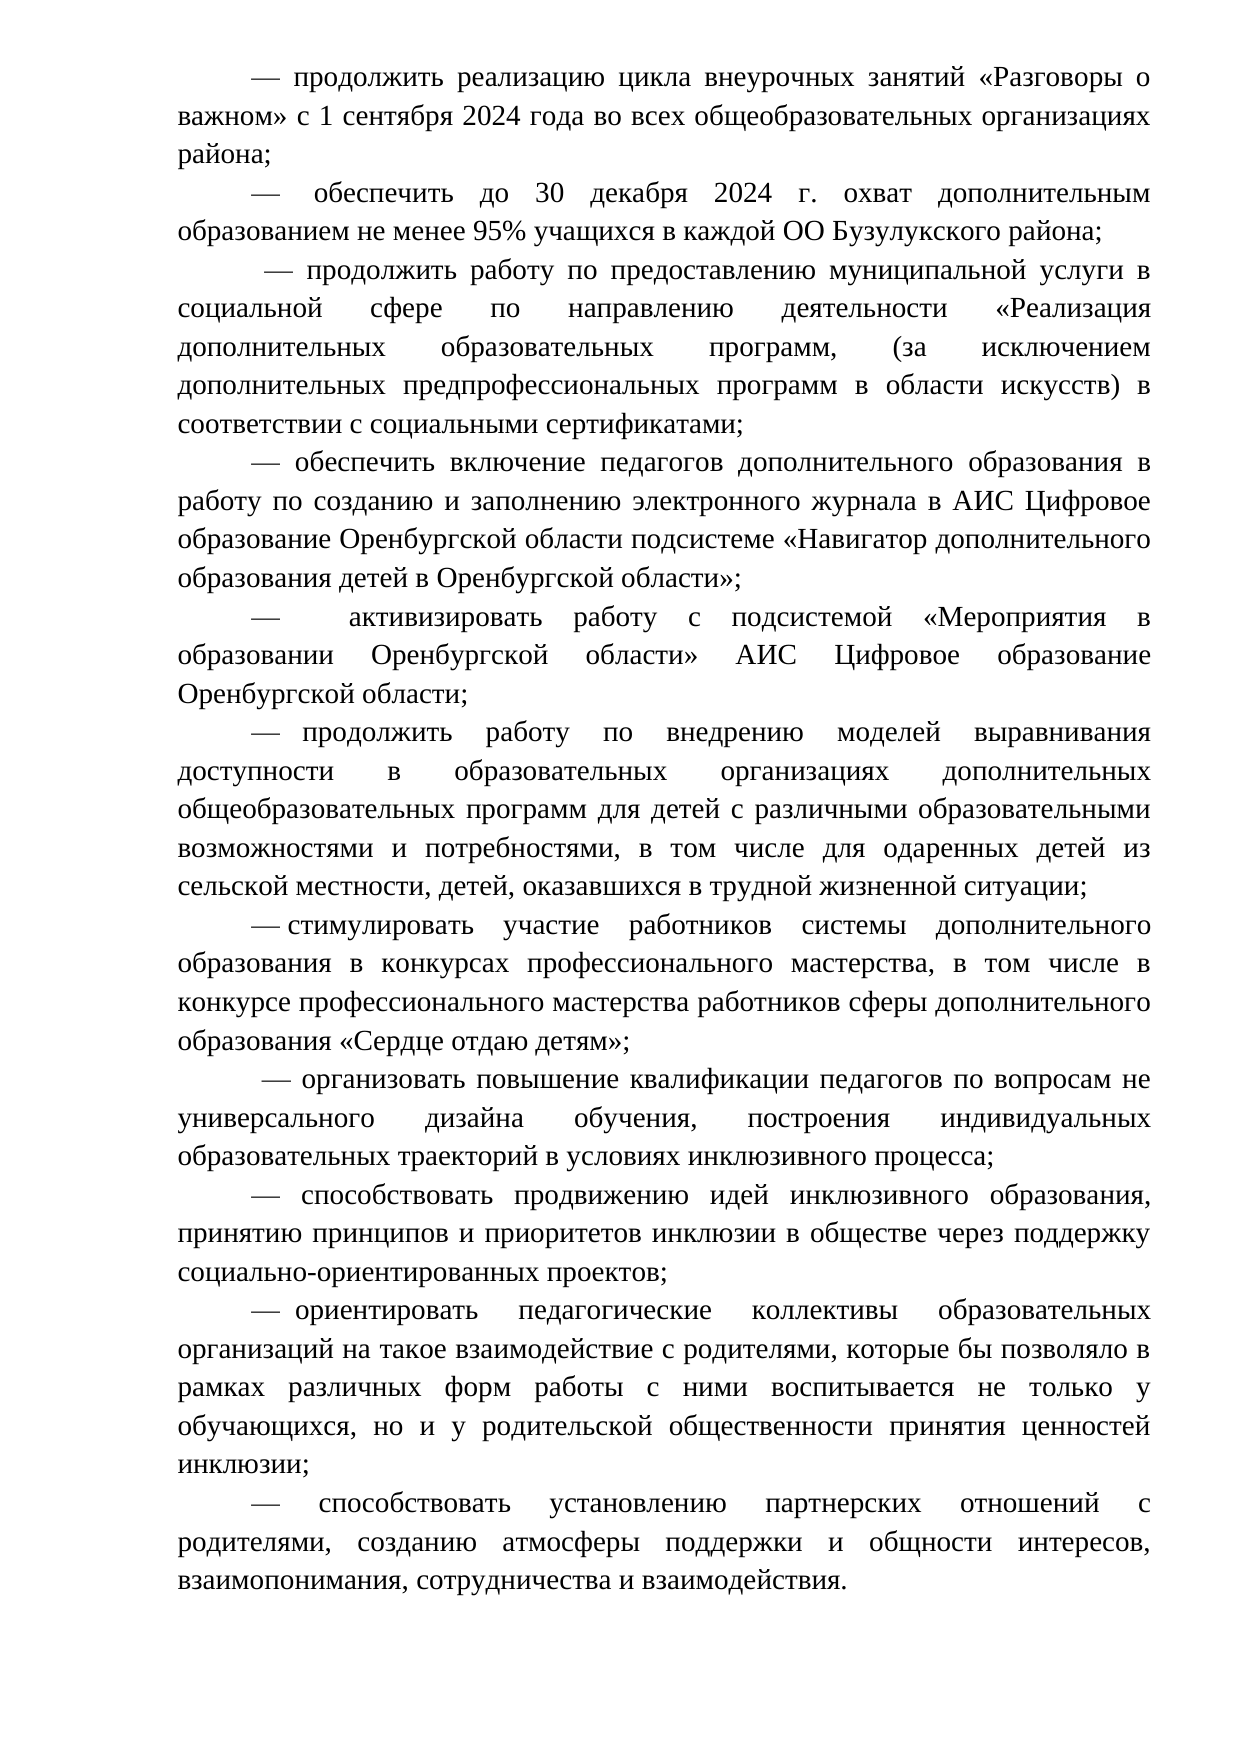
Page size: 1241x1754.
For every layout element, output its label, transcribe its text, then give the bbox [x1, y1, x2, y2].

text — организовать повышение квалификации педагогов по вопросам не универсального дизайна обучения, построения индивидуальных образовательных траекторий в условиях инклюзивного процесса; [177, 1061, 1152, 1100]
text — продолжить работу по внедрению моделей выравнивания доступности в образовательных организациях дополнительных общеобразовательных программ для детей с различными образовательными возможностями и потребностями, в том числе для одаренных детей из сельской местности, детей, оказавшихся в трудной жизненной ситуации; [177, 863, 1152, 902]
text — обеспечить до 30 декабря 2024 г. охват дополнительным образованием не менее 95% учащихся в каждой ОО Бузулукского района; [177, 175, 1152, 247]
text — продолжить реализацию цикла внеурочных занятий «Разговоры о важном» с 1 сентября 2024 года во всех общеобразовательных организациях района; [177, 59, 1152, 98]
text — активизировать работу с подсистемой «Мероприятия в образовании Оренбургской области» АИС Цифровое образование Оренбургской области; [177, 599, 1152, 637]
text — способствовать установлению партнерских отношений с родителями, созданию атмосферы поддержки и общности интересов, взаимопонимания, сотрудничества и взаимодействия. [177, 1557, 1152, 1596]
text — продолжить работу по предоставлению муниципальной услуги в социальной сфере по направлению деятельности «Реализация дополнительных образовательных программ, (за исключением дополнительных предпрофессиональных программ в области искусств) в соответствии с социальными сертификатами; [177, 401, 1152, 439]
text — ориентировать педагогические коллективы образовательных организаций на такое взаимодействие с родителями, которые бы позволяло в рамках различных форм работы с ними воспитывается не только у обучающихся, но и у родительской общественности принятия ценностей инклюзии; [177, 1292, 1152, 1331]
text — способствовать продвижению идей инклюзивного образования, принятию принципов и приоритетов инклюзии в обществе через поддержку социально-ориентированных проектов; [177, 1177, 1152, 1215]
text — продолжить реализацию цикла внеурочных занятий «Разговоры о важном» с 1 сентября 2024 года во всех общеобразовательных организациях района; [177, 131, 1152, 170]
text — стимулировать участие работников системы дополнительного образования в конкурсах профессионального мастерства, в том числе в конкурсе профессионального мастерства работников сферы дополнительного образования «Сердце отдаю детям»; [177, 907, 1152, 946]
text — продолжить работу по внедрению моделей выравнивания доступности в образовательных организациях дополнительных общеобразовательных программ для детей с различными образовательными возможностями и потребностями, в том числе для одаренных детей из сельской местности, детей, оказавшихся в трудной жизненной ситуации; [177, 714, 1152, 753]
text — обеспечить включение педагогов дополнительного образования в работу по созданию и заполнению электронного журнала в АИС Цифровое образование Оренбургской области подсистеме «Навигатор дополнительного образования детей в Оренбургской области»; [177, 444, 1152, 483]
text — ориентировать педагогические коллективы образовательных организаций на такое взаимодействие с родителями, которые бы позволяло в рамках различных форм работы с ними воспитывается не только у обучающихся, но и у родительской общественности принятия ценностей инклюзии; [177, 1442, 1152, 1480]
text — продолжить работу по предоставлению муниципальной услуги в социальной сфере по направлению деятельности «Реализация дополнительных образовательных программ, (за исключением дополнительных предпрофессиональных программ в области искусств) в соответствии с социальными сертификатами; [177, 252, 1152, 290]
text — активизировать работу с подсистемой «Мероприятия в образовании Оренбургской области» АИС Цифровое образование Оренбургской области; [177, 671, 1152, 709]
text — способствовать установлению партнерских отношений с родителями, созданию атмосферы поддержки и общности интересов, взаимопонимания, сотрудничества и взаимодействия. [177, 1485, 1152, 1524]
text — организовать повышение квалификации педагогов по вопросам не универсального дизайна обучения, построения индивидуальных образовательных траекторий в условиях инклюзивного процесса; [177, 1133, 1152, 1172]
text — стимулировать участие работников системы дополнительного образования в конкурсах профессионального мастерства, в том числе в конкурсе профессионального мастерства работников сферы дополнительного образования «Сердце отдаю детям»; [177, 1018, 1152, 1056]
text — способствовать продвижению идей инклюзивного образования, принятию принципов и приоритетов инклюзии в обществе через поддержку социально-ориентированных проектов; [177, 1249, 1152, 1287]
text — обеспечить включение педагогов дополнительного образования в работу по созданию и заполнению электронного журнала в АИС Цифровое образование Оренбургской области подсистеме «Навигатор дополнительного образования детей в Оренбургской области»; [177, 555, 1152, 594]
